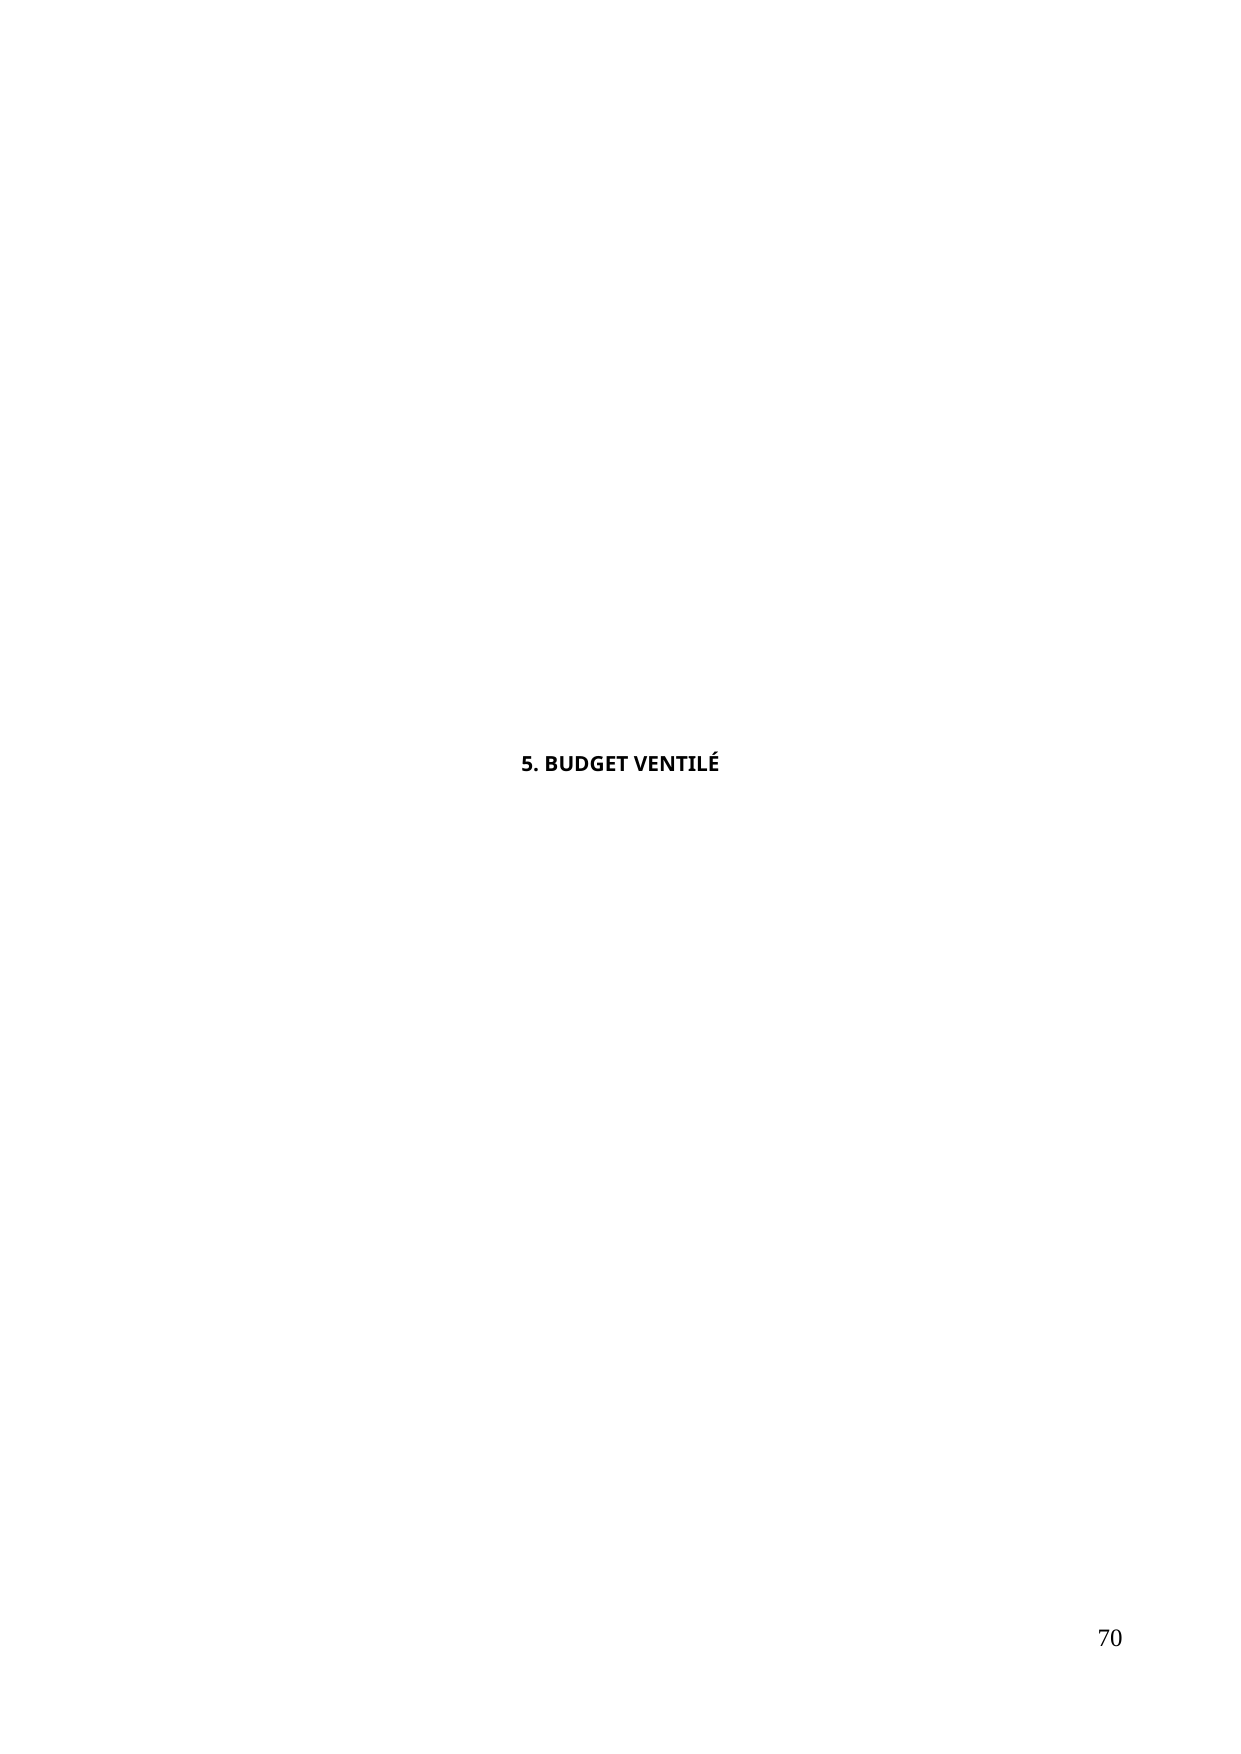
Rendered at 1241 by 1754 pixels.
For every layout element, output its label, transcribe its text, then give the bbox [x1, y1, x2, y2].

text 5. Budget ventilé [118, 751, 1122, 776]
